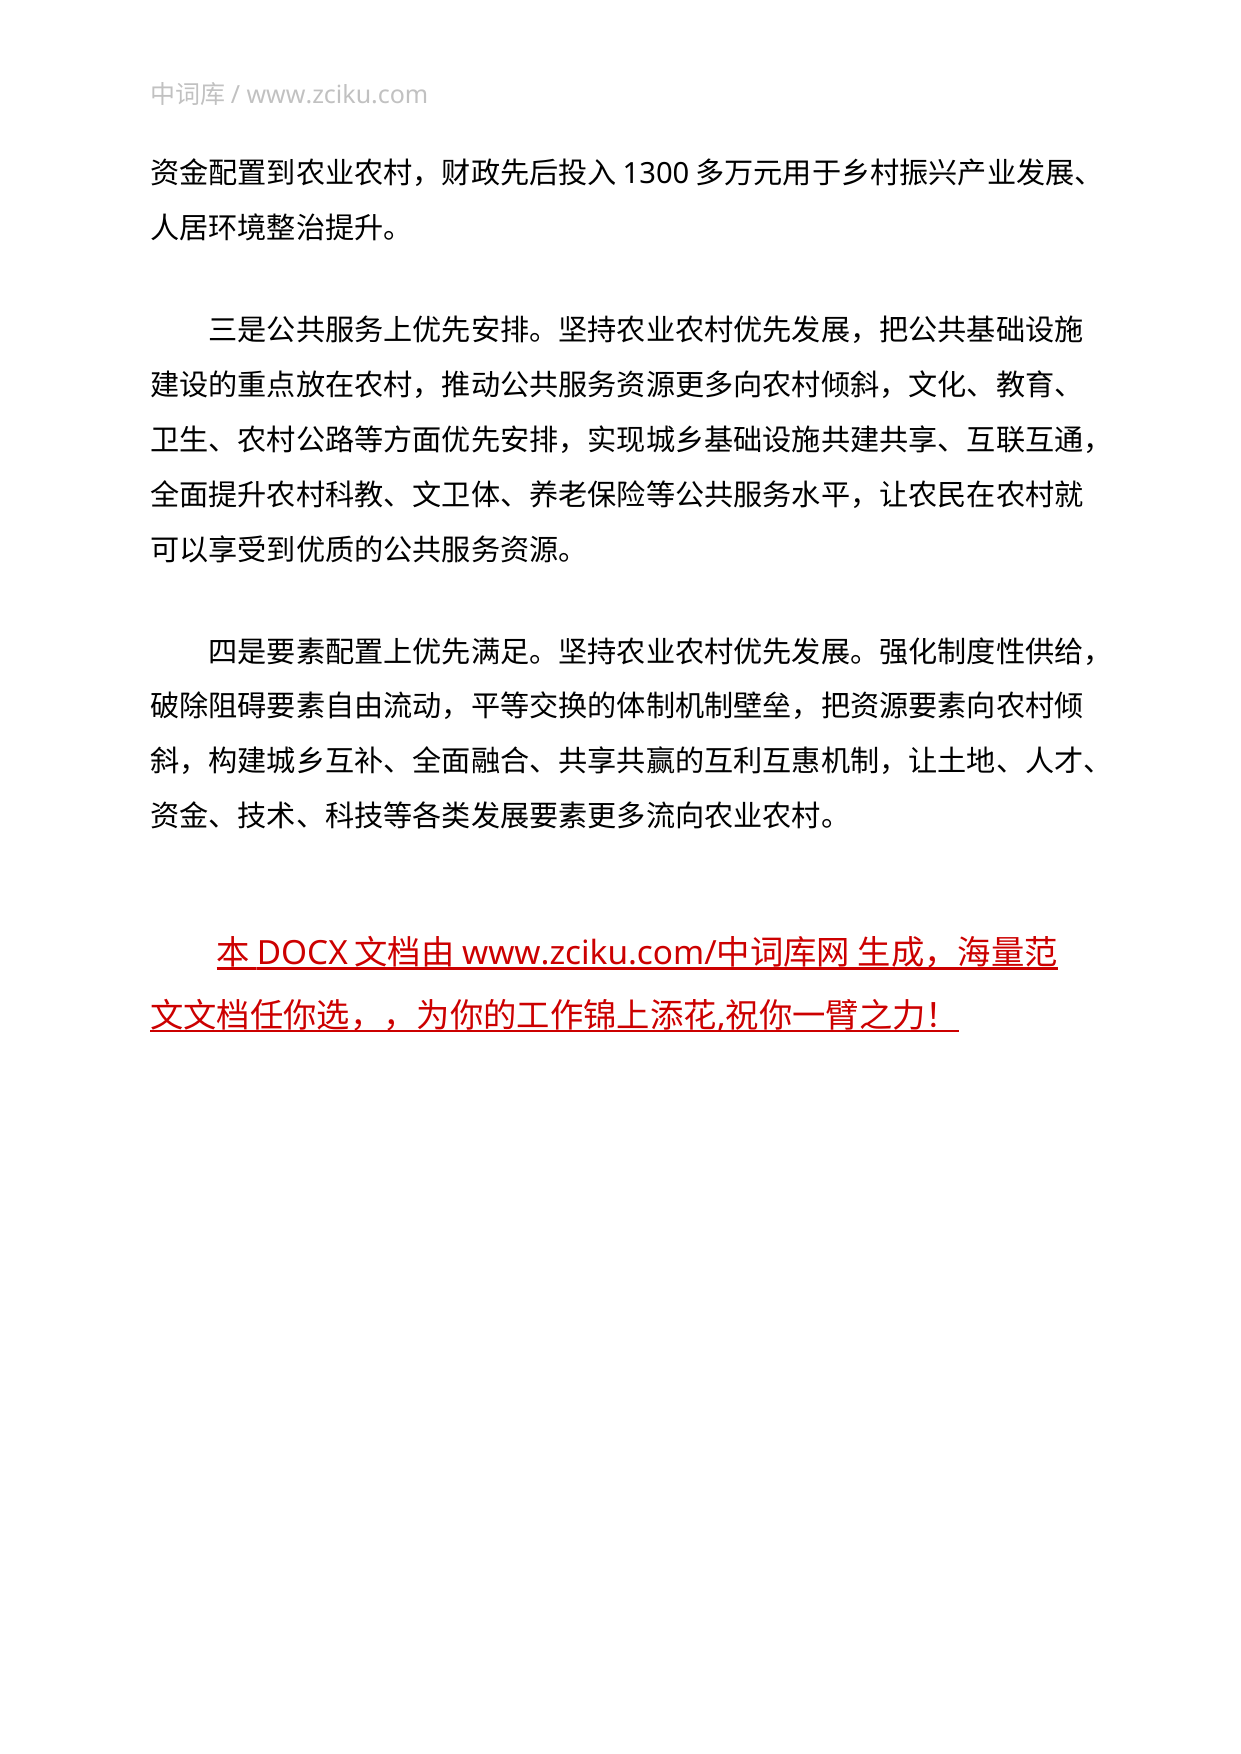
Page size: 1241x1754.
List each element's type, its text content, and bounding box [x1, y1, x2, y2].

text 三是公共服务上优先安排。坚持农业农村优先发展，把公共基础设施建设的重点放在农村，推动公共服务资源更多向农村倾斜，文化、教育、卫生、农村公路等方面优先安排，实现城乡基础设施共建共享、互联互通，全面提升农村科教、文卫体、养老保险等公共服务水平，让农民在农村就可以享受到优质的公共服务资源。 [150, 307, 1090, 569]
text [150, 150, 1090, 247]
text 本DOCX文档由 www.zciku.com/中词库网 生成，海量范文文档任你选，，为你的工作锦上添花,祝你一臂之力！ [150, 926, 1090, 1037]
text 四是要素配置上优先满足。坚持农业农村优先发展。强化制度性供给，破除阻碍要素自由流动，平等交换的体制机制壁垒，把资源要素向农村倾斜，构建城乡互补、全面融合、共享共赢的互利互惠机制，让土地、人才、资金、技术、科技等各类发展要素更多流向农业农村。 [150, 628, 1090, 835]
